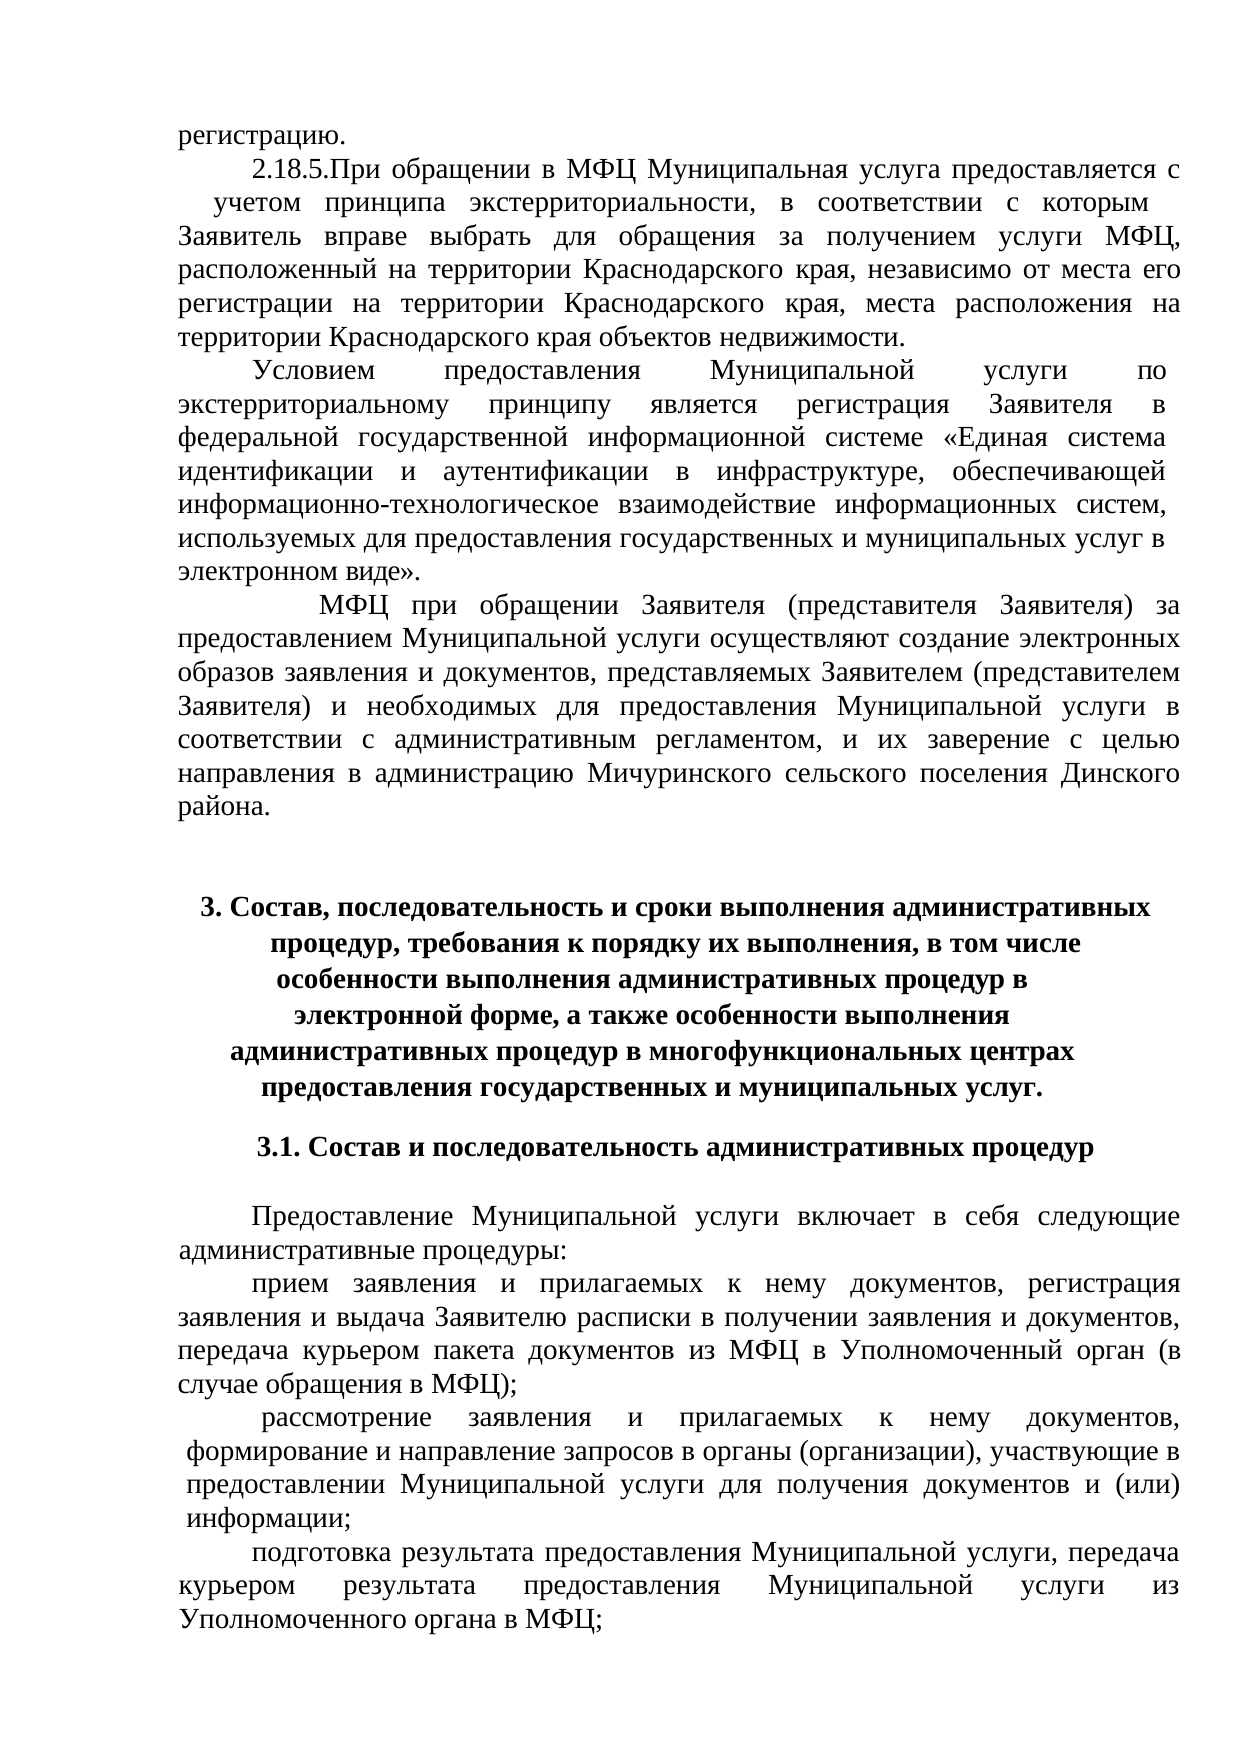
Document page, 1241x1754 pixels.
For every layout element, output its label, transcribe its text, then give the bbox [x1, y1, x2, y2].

text 3. Состав, последовательность и сроки выполнения административных процедур, требования к порядку их выполнения, в том числе [200, 889, 1181, 958]
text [178, 118, 1106, 151]
text 3.1. Состав и последовательность административных процедур [257, 1129, 1181, 1163]
text МФЦ при обращении Заявителя (представителя Заявителя) за предоставлением Муниципальной услуги осуществляют создание электронных образов заявления и документов, представляемых Заявителем (представителем Заявителя) и необходимых для предоставления Муниципальной услуги в соответствии с административным регламентом, и их заверение с целью направления в администрацию Мичуринского сельского поселения Динского района. [177, 587, 1181, 822]
text рассмотрение заявления и прилагаемых к нему документов, формирование и направление запросов в органы (организации), участвующие в предоставлении Муниципальной услуги для получения документов и (или) информации; [186, 1399, 1181, 1534]
text подготовка результата предоставления Муниципальной услуги, передача курьером результата предоставления Муниципальной услуги из Уполномоченного органа в МФЦ; [178, 1534, 1180, 1634]
text особенности выполнения административных процедур в электронной форме, а также особенности выполнения административных процедур в многофункциональных центрах предоставления государственных и муниципальных услуг. [211, 961, 1093, 1103]
text Условием предоставления Муниципальной услуги по экстерриториальному принципу является регистрация Заявителя в федеральной государственной информационной системе «Единая система идентификации и аутентификации в инфраструктуре, обеспечивающей информационно-технологическое взаимодействие информационных систем, используемых для предоставления государственных и муниципальных услуг в электронном виде». [178, 352, 1167, 587]
text прием заявления и прилагаемых к нему документов, регистрация заявления и выдача Заявителю расписки в получении заявления и документов, передача курьером пакета документов из МФЦ в Уполномоченный орган (в случае обращения в МФЦ); [177, 1265, 1181, 1399]
text Предоставление Муниципальной услуги включает в себя следующие административные процедуры: [179, 1198, 1181, 1265]
text 2.18.5.При обращении в МФЦ Муниципальная услуга предоставляется с учетом принципа экстерриториальности, в соответствии с которым Заявитель вправе выбрать для обращения за получением услуги МФЦ, расположенный на территории Краснодарского края, независимо от места его регистрации на территории Краснодарского края, места расположения на территории Краснодарского края объектов недвижимости. [178, 151, 1181, 352]
